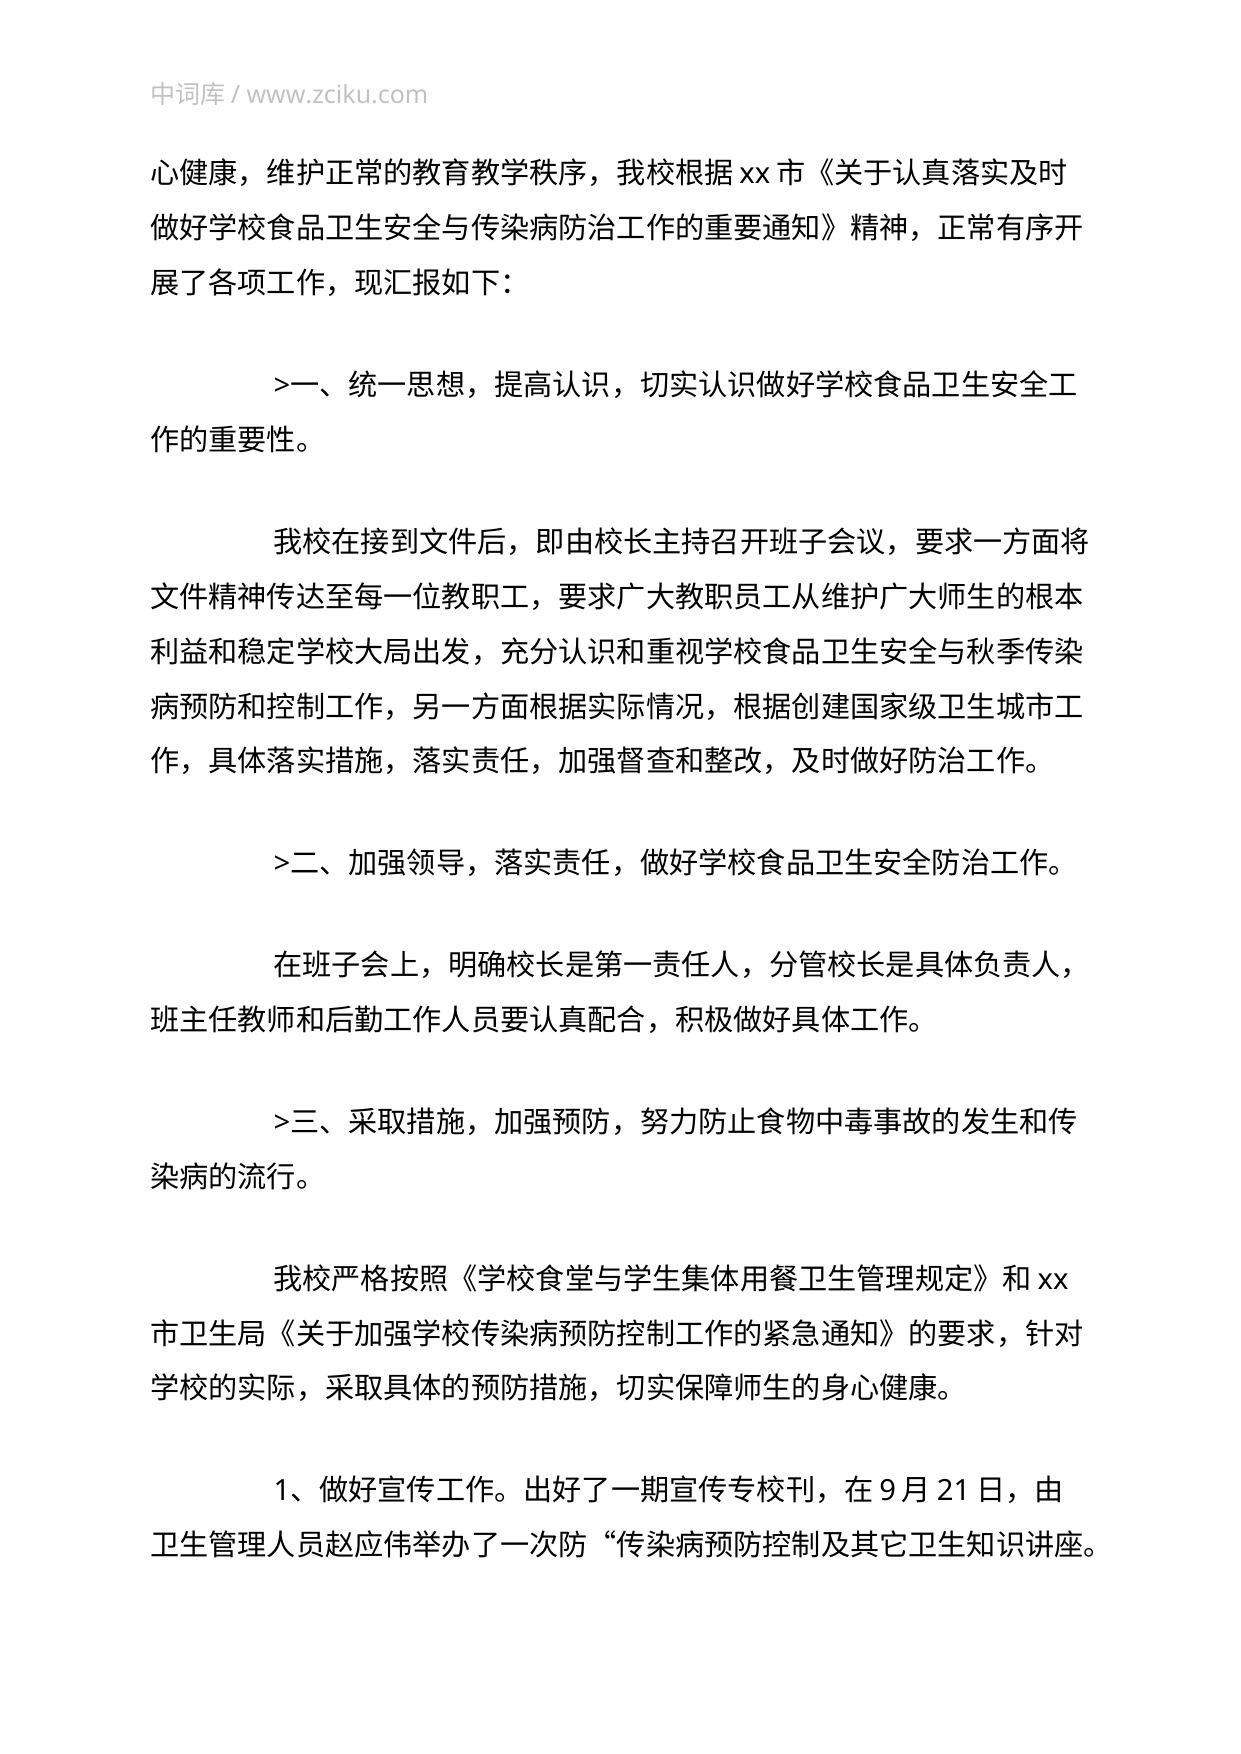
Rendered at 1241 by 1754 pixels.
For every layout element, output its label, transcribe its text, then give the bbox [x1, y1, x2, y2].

text >一、统一思想，提高认识，切实认识做好学校食品卫生安全工作的重要性。 [150, 362, 1090, 459]
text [150, 150, 1090, 302]
text 在班子会上，明确校长是第一责任人，分管校长是具体负责人，班主任教师和后勤工作人员要认真配合，积极做好具体工作。 [150, 942, 1090, 1039]
text 1、做好宣传工作。出好了一期宣传专校刊，在9月21日，由卫生管理人员赵应伟举办了一次防“传染病预防控制及其它卫生知识讲座。 [150, 1467, 1090, 1564]
text >三、采取措施，加强预防，努力防止食物中毒事故的发生和传染病的流行。 [150, 1098, 1090, 1196]
text 我校严格按照《学校食堂与学生集体用餐卫生管理规定》和xx市卫生局《关于加强学校传染病预防控制工作的紧急通知》的要求，针对学校的实际，采取具体的预防措施，切实保障师生的身心健康。 [150, 1255, 1090, 1407]
text 我校在接到文件后，即由校长主持召开班子会议，要求一方面将文件精神传达至每一位教职工，要求广大教职员工从维护广大师生的根本利益和稳定学校大局出发，充分认识和重视学校食品卫生安全与秋季传染病预防和控制工作，另一方面根据实际情况，根据创建国家级卫生城市工作，具体落实措施，落实责任，加强督查和整改，及时做好防治工作。 [150, 518, 1090, 780]
text >二、加强领导，落实责任，做好学校食品卫生安全防治工作。 [150, 840, 1090, 882]
